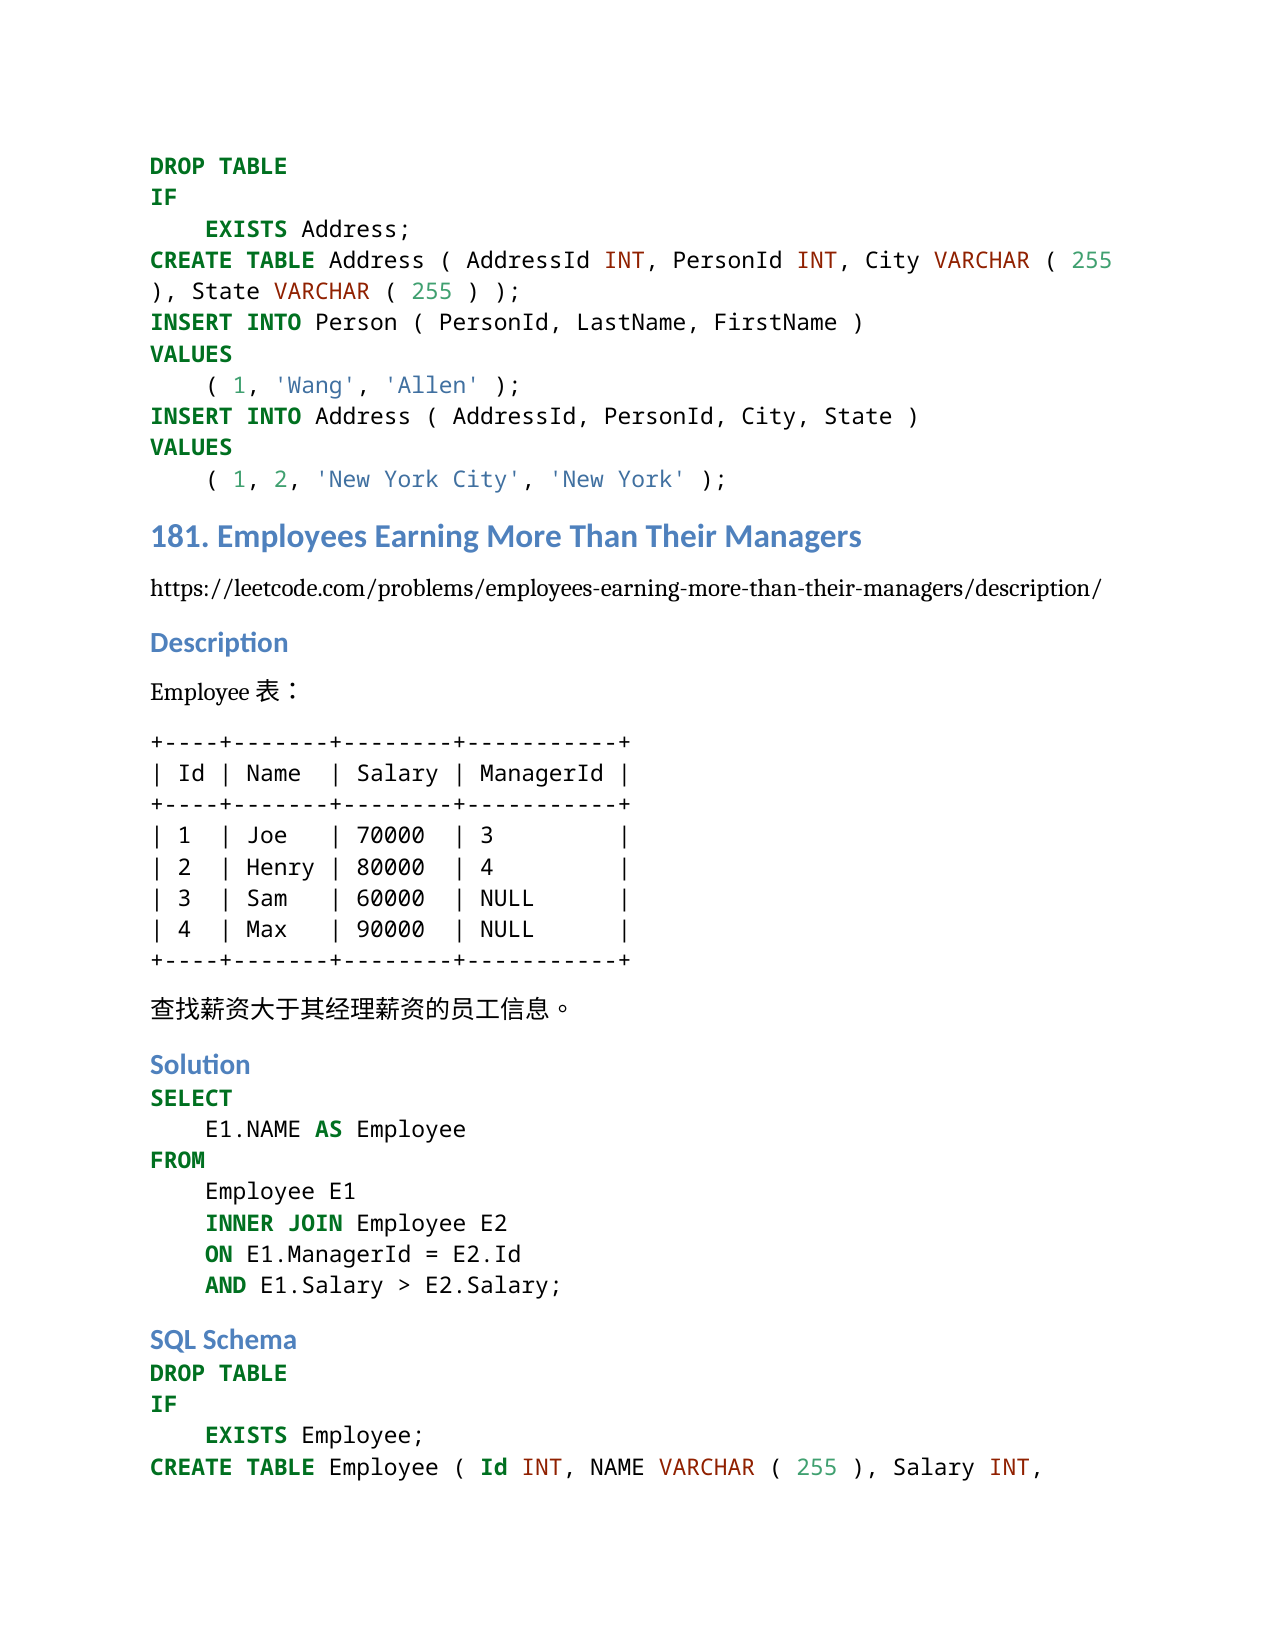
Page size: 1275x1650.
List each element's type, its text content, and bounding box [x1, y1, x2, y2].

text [150, 1357, 1125, 1482]
subtitle 181. Employees Earning More Than Their Managers [150, 514, 1125, 555]
subtitle Solution [150, 1046, 1125, 1082]
text Employee 表： [150, 678, 1125, 707]
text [150, 150, 1125, 494]
text +----+-------+--------+-----------+ | Id | Name | Salary | ManagerId | +----+-------+--------+-----------+ | 1 | Joe | 70000 | 3 | | 2 | Henry | 80000 | 4 | | 3 | Sam | 60000 | NULL | | 4 | Max | 90000 | NULL | +----+-------+--------+-----------+ [150, 726, 1125, 976]
text SELECT E1.NAME AS Employee FROM Employee E1 INNER JOIN Employee E2 ON E1.ManagerId = E2.Id AND E1.Salary > E2.Salary; [150, 1082, 1125, 1300]
text https://leetcode.com/problems/employees-earning-more-than-their-managers/description/ [150, 574, 1125, 603]
subtitle SQL Schema [150, 1321, 1125, 1357]
text 查找薪资大于其经理薪资的员工信息。 [150, 996, 1125, 1025]
subtitle Description [150, 624, 1125, 659]
